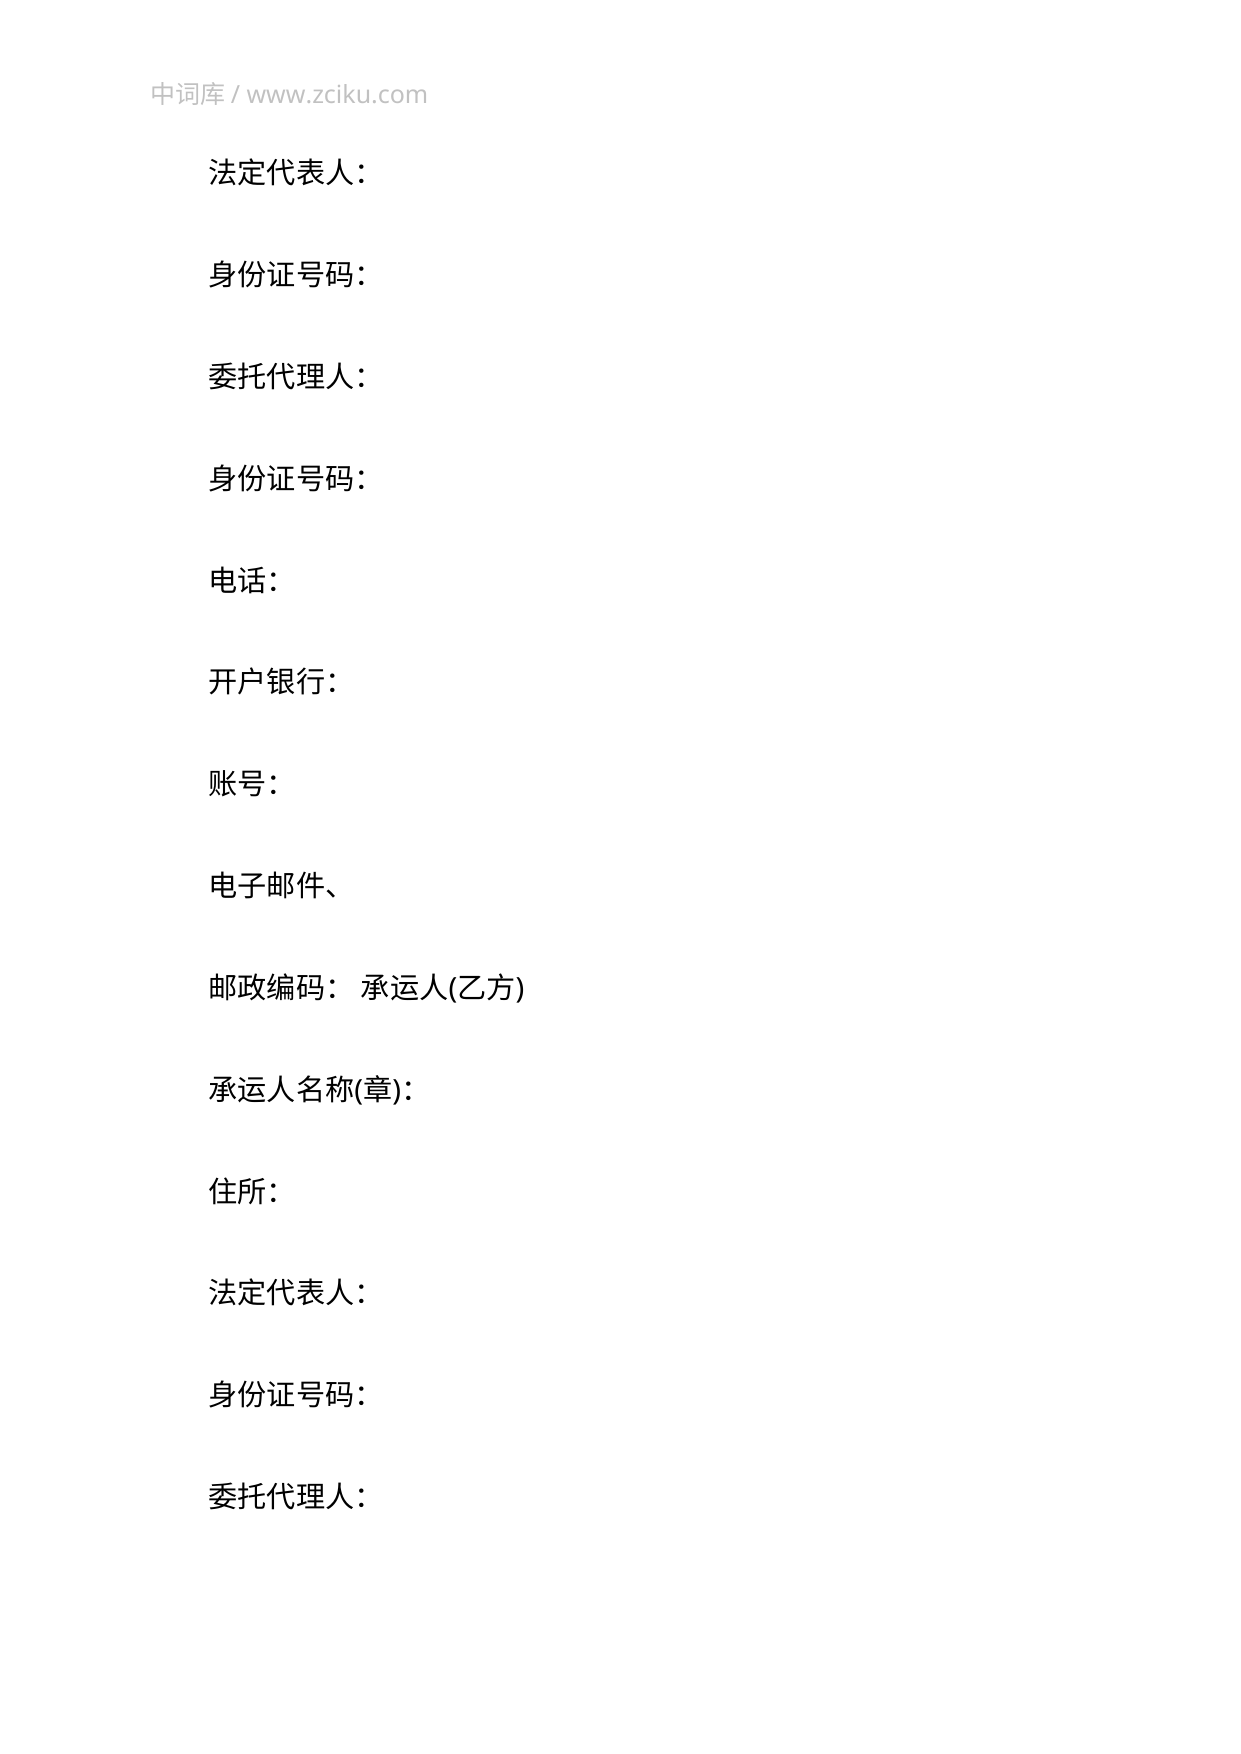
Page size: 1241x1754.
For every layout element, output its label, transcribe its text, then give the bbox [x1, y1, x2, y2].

text 法定代表人： [150, 1270, 1090, 1312]
text 法定代表人： [150, 150, 1090, 192]
text 电子邮件、 [150, 862, 1090, 905]
text 身份证号码： [150, 455, 1090, 498]
text 账号： [150, 761, 1090, 803]
text 电话： [150, 557, 1090, 599]
text 邮政编码： 承运人(乙方) [150, 964, 1090, 1007]
text 委托代理人： [150, 353, 1090, 396]
text 开户银行： [150, 659, 1090, 701]
text 承运人名称(章)： [150, 1066, 1090, 1108]
text 身份证号码： [150, 1372, 1090, 1414]
text 住所： [150, 1168, 1090, 1210]
text 身份证号码： [150, 252, 1090, 294]
text 委托代理人： [150, 1473, 1090, 1516]
